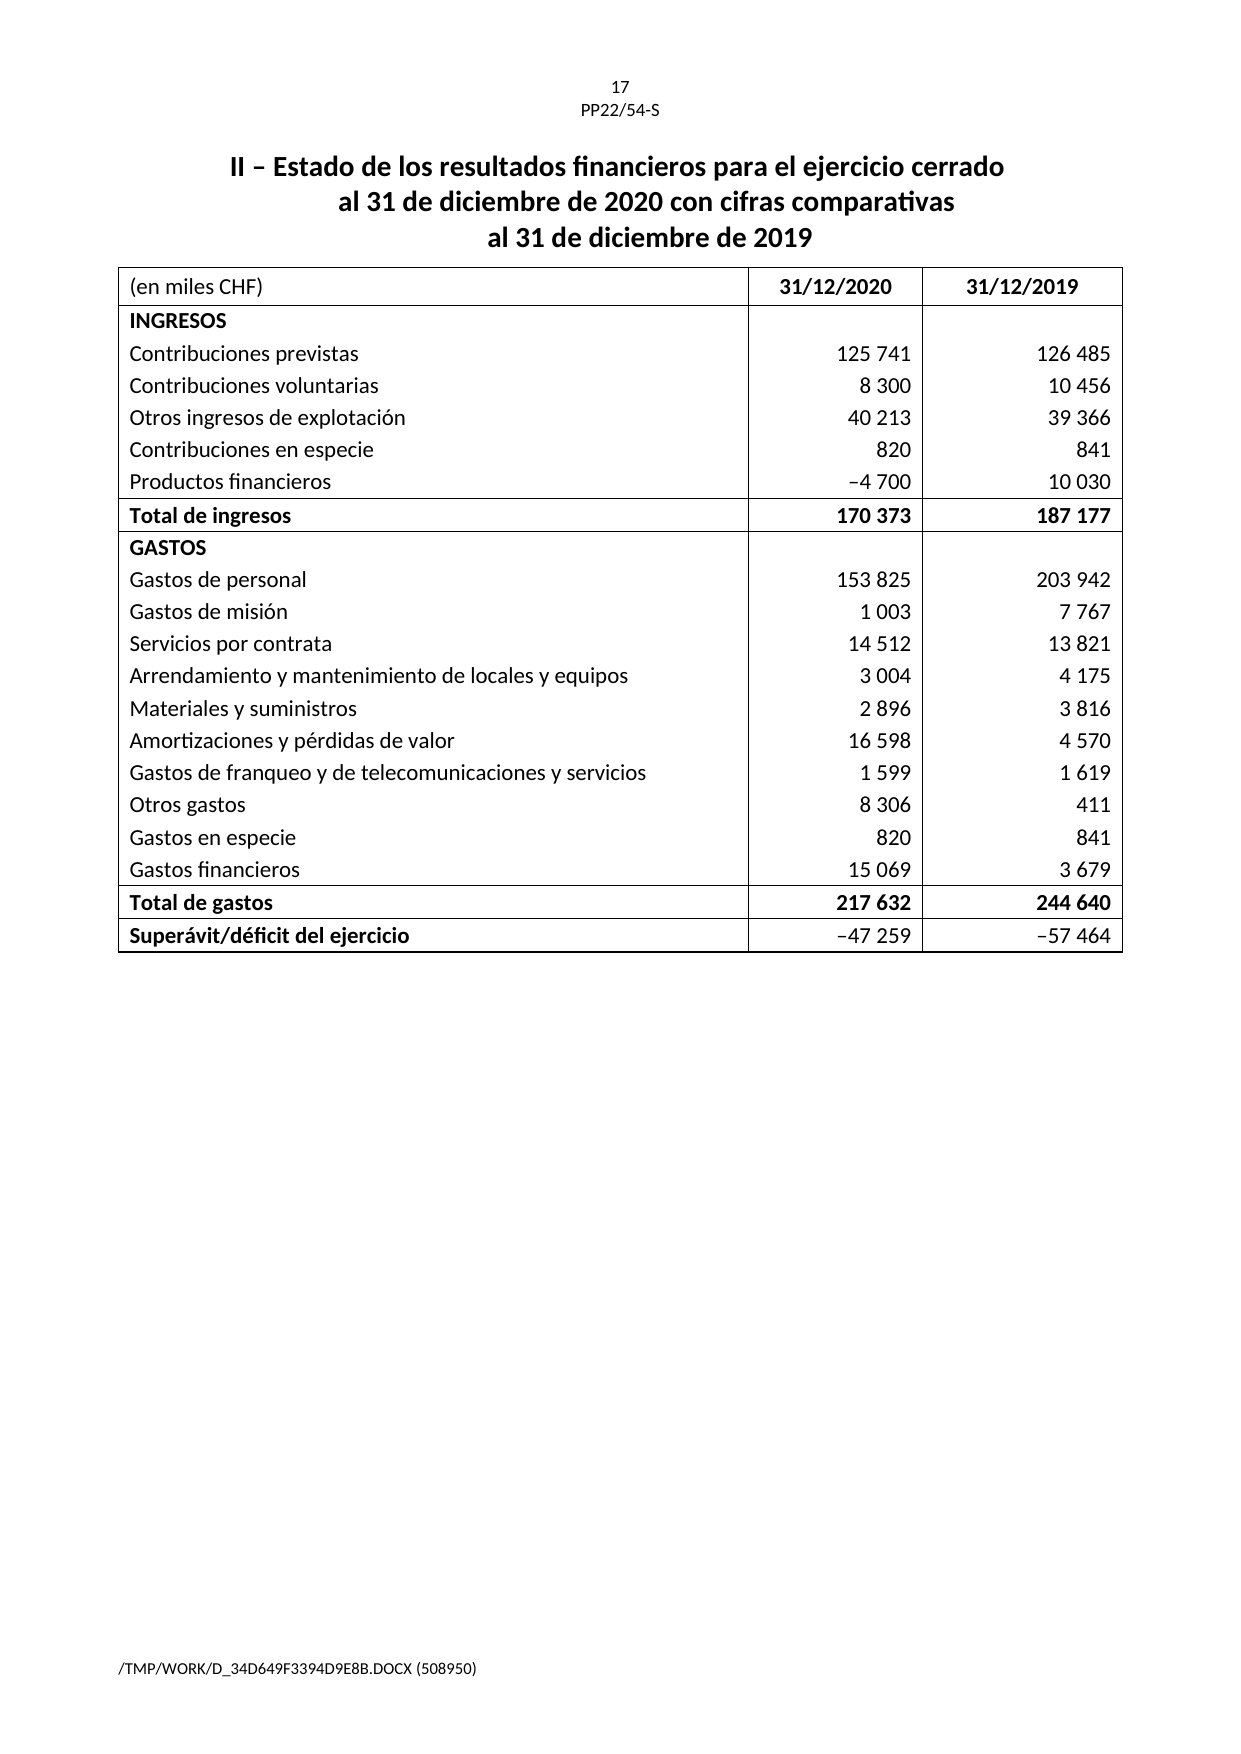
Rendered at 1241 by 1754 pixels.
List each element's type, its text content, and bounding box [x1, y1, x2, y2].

table_cell 15 069 [749, 853, 922, 885]
table_cell 217 632 [749, 886, 922, 918]
table_cell Materiales y suministros [119, 692, 748, 724]
table_cell Gastos de franqueo y de telecomunicaciones y servicios [119, 756, 748, 788]
table_cell 8 306 [749, 788, 922, 821]
table_header (en miles CHF) [119, 268, 748, 304]
table_cell Amortizaciones y pérdidas de valor [119, 724, 748, 756]
table_cell 820 [749, 821, 922, 853]
table_cell [923, 306, 1122, 337]
table_cell Contribuciones en especie [119, 433, 748, 465]
table_cell 841 [923, 821, 1122, 853]
title II – Estado de los resultados financieros para el ejercicio cerrado al 31 de diciembre de 2020 con cifras comparativas al 31 de diciembre de 2019 [118, 148, 1122, 254]
table_cell [923, 532, 1122, 563]
table_cell 10 456 [923, 369, 1122, 401]
table_cell 3 004 [749, 660, 922, 692]
table_cell 153 825 [749, 563, 922, 595]
table_header 31/12/2020 [749, 268, 922, 304]
table_cell 2 896 [749, 692, 922, 724]
table_cell 4 175 [923, 660, 1122, 692]
table_cell [749, 532, 922, 563]
table_cell 14 512 [749, 628, 922, 659]
table_cell 10 030 [923, 465, 1122, 498]
table_cell 411 [923, 788, 1122, 821]
table_cell 1 619 [923, 756, 1122, 788]
table_cell GASTOS [119, 532, 748, 563]
table_cell 820 [749, 433, 922, 465]
table_cell 203 942 [923, 563, 1122, 595]
table_cell Contribuciones voluntarias [119, 369, 748, 401]
table_cell 13 821 [923, 628, 1122, 659]
table_cell Superávit/déficit del ejercicio [119, 919, 748, 951]
table_cell 187 177 [923, 499, 1122, 531]
table_cell Gastos de misión [119, 595, 748, 627]
table_cell Gastos financieros [119, 853, 748, 885]
table_cell 1 003 [749, 595, 922, 627]
table_cell 1 599 [749, 756, 922, 788]
table_cell –47 259 [749, 919, 922, 951]
table_cell 841 [923, 433, 1122, 465]
table_cell Servicios por contrata [119, 628, 748, 659]
table_cell –4 700 [749, 465, 922, 498]
table_cell Gastos en especie [119, 821, 748, 853]
table_cell 3 816 [923, 692, 1122, 724]
table_cell 126 485 [923, 337, 1122, 369]
table_cell Otros gastos [119, 788, 748, 821]
table_cell 7 767 [923, 595, 1122, 627]
table_cell 39 366 [923, 401, 1122, 433]
table_cell 40 213 [749, 401, 922, 433]
table_cell Total de ingresos [119, 499, 748, 531]
table_cell [749, 306, 922, 337]
table_cell 125 741 [749, 337, 922, 369]
table_cell Productos financieros [119, 465, 748, 498]
table_cell 4 570 [923, 724, 1122, 756]
table_cell –57 464 [923, 919, 1122, 951]
table_cell Gastos de personal [119, 563, 748, 595]
table_cell Arrendamiento y mantenimiento de locales y equipos [119, 660, 748, 692]
table_cell 8 300 [749, 369, 922, 401]
table_cell 244 640 [923, 886, 1122, 918]
table_cell 3 679 [923, 853, 1122, 885]
table_cell Total de gastos [119, 886, 748, 918]
table_cell 16 598 [749, 724, 922, 756]
table_cell INGRESOS [119, 306, 748, 337]
table_cell Contribuciones previstas [119, 337, 748, 369]
table_cell 170 373 [749, 499, 922, 531]
table_header 31/12/2019 [923, 268, 1122, 304]
table_cell Otros ingresos de explotación [119, 401, 748, 433]
